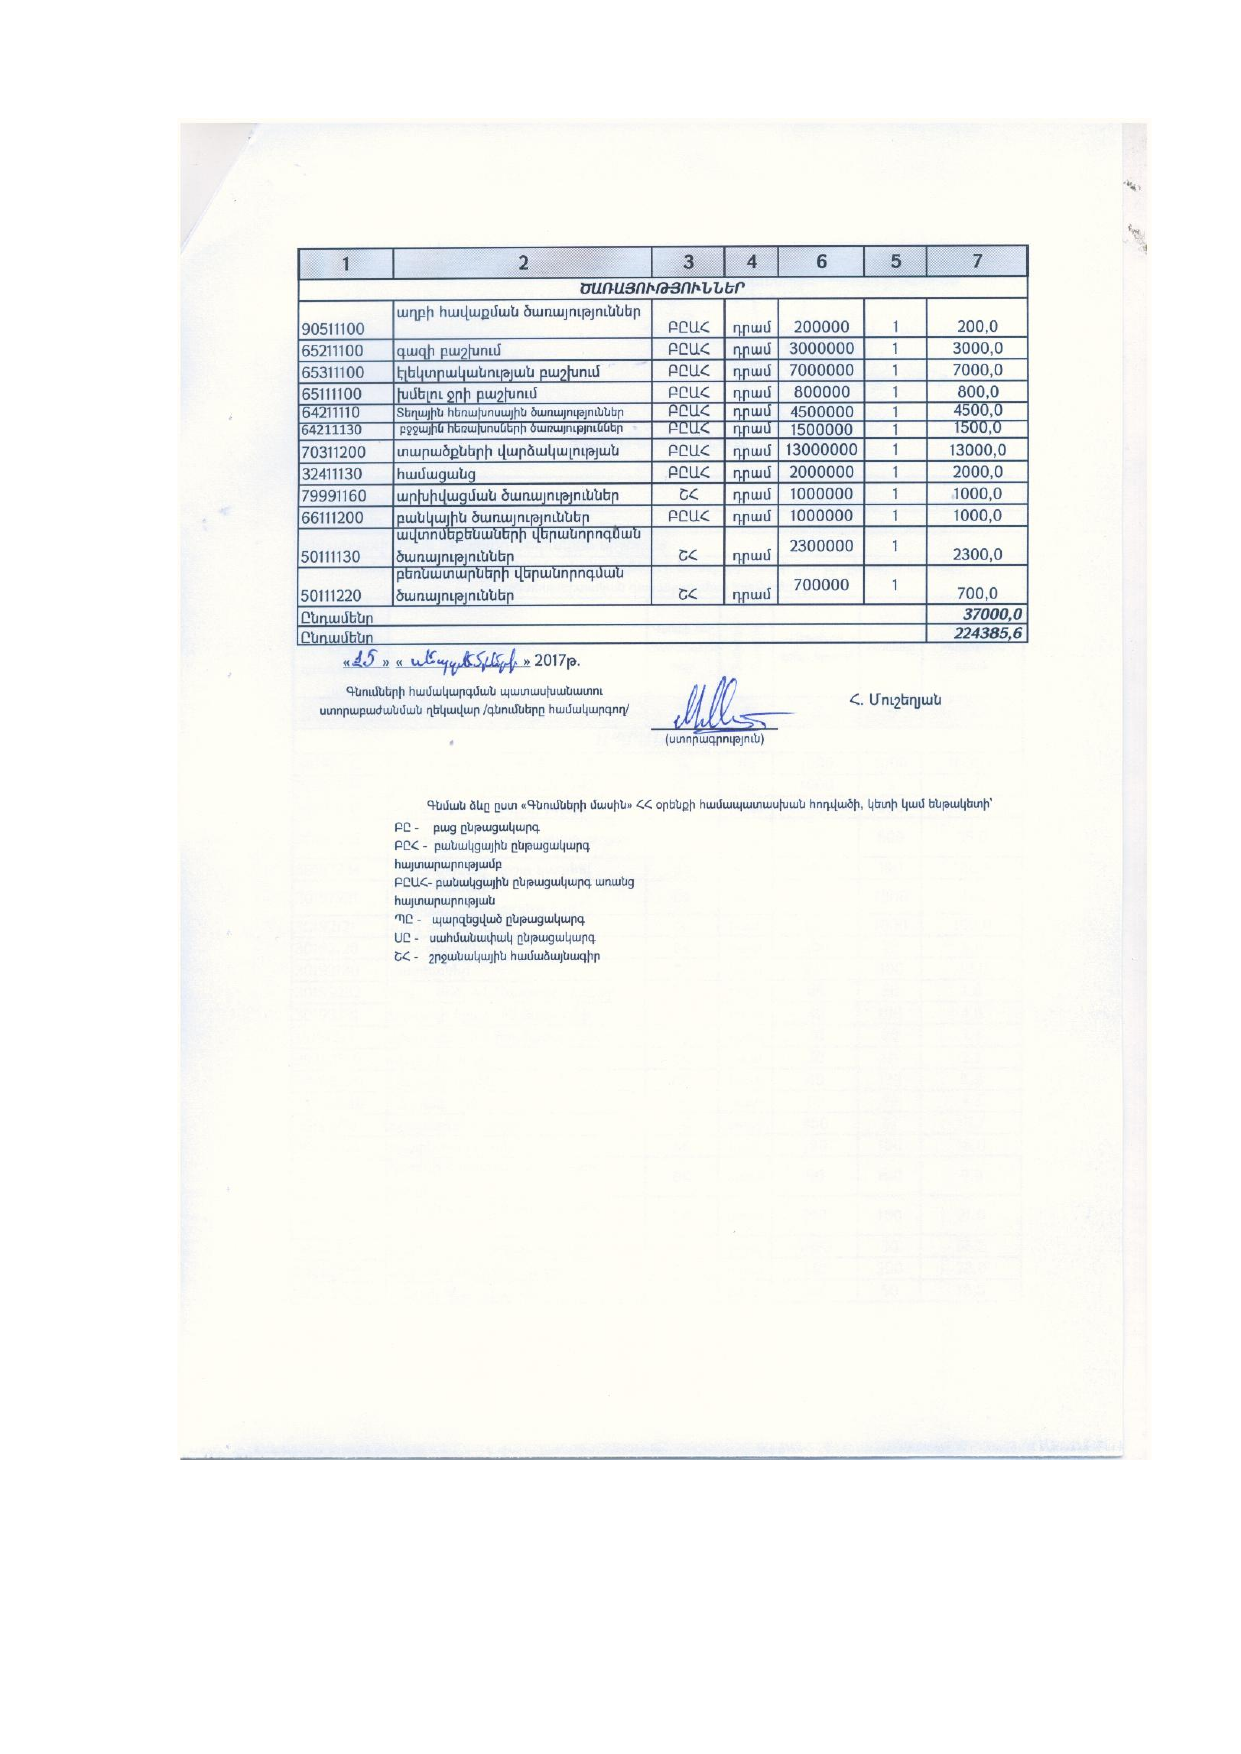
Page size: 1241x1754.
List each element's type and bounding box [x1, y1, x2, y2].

picture [177, 118, 1152, 1460]
